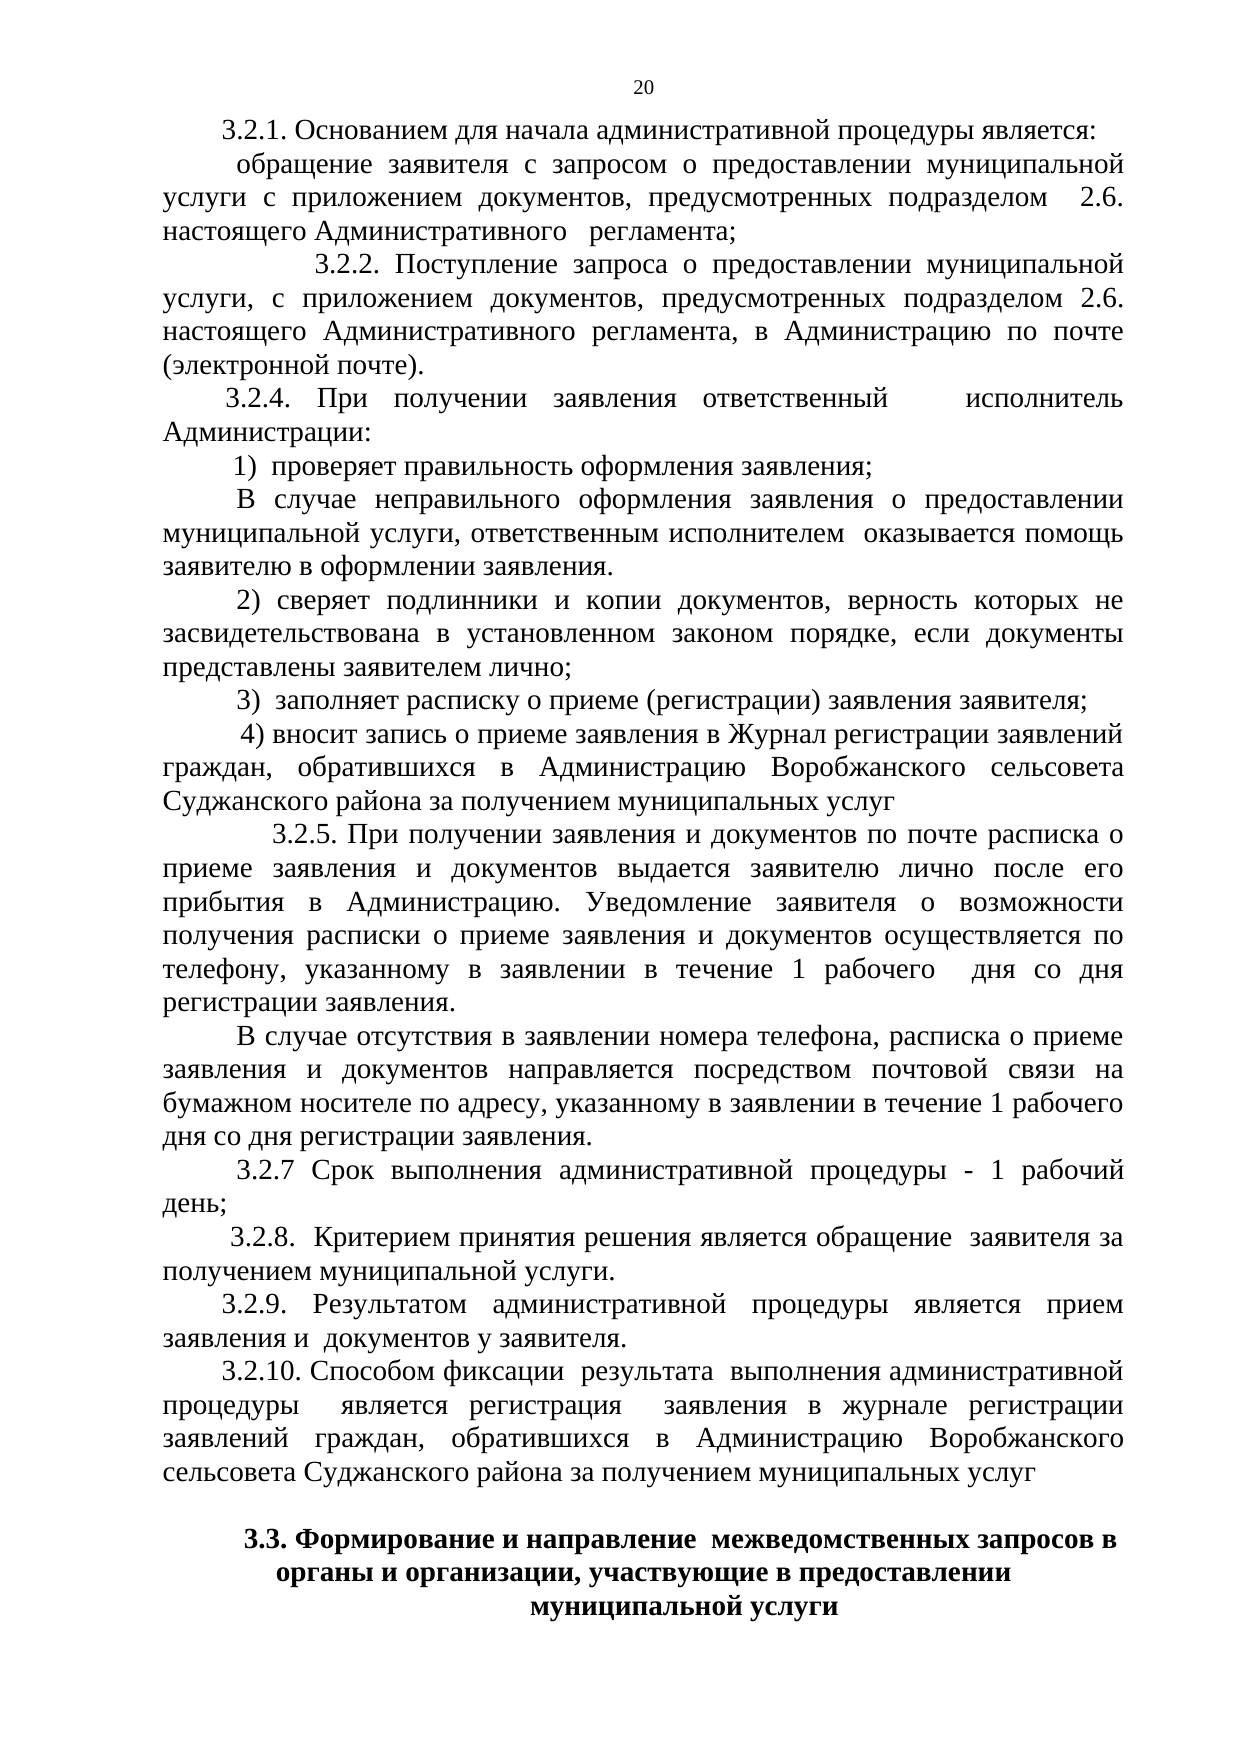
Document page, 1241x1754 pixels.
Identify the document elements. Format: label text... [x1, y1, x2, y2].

text 3.2.2. Поступление запроса о предоставлении муниципальной услуги, с приложением документов, предусмотренных подразделом 2.6. настоящего Административного регламента, в Администрацию по почте (электронной почте). [162, 246, 1125, 381]
text 3.2.9. Результатом административной процедуры является прием заявления и документов у заявителя. [162, 1286, 1125, 1353]
text обращение заявителя с запросом о предоставлении муниципальной услуги с приложением документов, предусмотренных подразделом 2.6. настоящего Административного регламента; [162, 146, 1125, 246]
text 3.3. Формирование и направление межведомственных запросов в органы и организации, участвующие в предоставлении [162, 1521, 1125, 1588]
text 1) проверяет правильность оформления заявления; [162, 448, 1125, 481]
text 3.2.1. Основанием для начала административной процедуры является: [162, 112, 1125, 146]
text 3.2.7 Срок выполнения административной процедуры - 1 рабочий день; [162, 1152, 1125, 1219]
text 3) заполняет расписку о приеме (регистрации) заявления заявителя; [162, 682, 1125, 716]
text 4) вносит запись о приеме заявления в Журнал регистрации заявлений граждан, обратившихся в Администрацию Воробжанского сельсовета Суджанского района за получением муниципальных услуг [162, 716, 1125, 817]
text муниципальной услуги [162, 1588, 1125, 1622]
text 3.2.8. Критерием принятия решения является обращение заявителя за получением муниципальной услуги. [162, 1219, 1125, 1286]
text 3.2.5. При получении заявления и документов по почте расписка о приеме заявления и документов выдается заявителю лично после его прибытия в Администрацию. Уведомление заявителя о возможности получения расписки о приеме заявления и документов осуществляется по телефону, указанному в заявлении в течение 1 рабочего дня со дня регистрации заявления. [162, 817, 1125, 1018]
text 3.2.4. При получении заявления ответственный исполнитель Администрации: [162, 381, 1125, 448]
text В случае неправильного оформления заявления о предоставлении муниципальной услуги, ответственным исполнителем оказывается помощь заявителю в оформлении заявления. [162, 481, 1125, 582]
text 3.2.10. Способом фиксации результата выполнения административной процедуры является регистрация заявления в журнале регистрации заявлений граждан, обратившихся в Администрацию Воробжанского сельсовета Суджанского района за получением муниципальных услуг [162, 1353, 1125, 1487]
text В случае отсутствия в заявлении номера телефона, расписка о приеме заявления и документов направляется посредством почтовой связи на бумажном носителе по адресу, указанному в заявлении в течение 1 рабочего дня со дня регистрации заявления. [162, 1018, 1125, 1152]
text 2) сверяет подлинники и копии документов, верность которых не засвидетельствована в установленном законом порядке, если документы представлены заявителем лично; [162, 582, 1125, 682]
